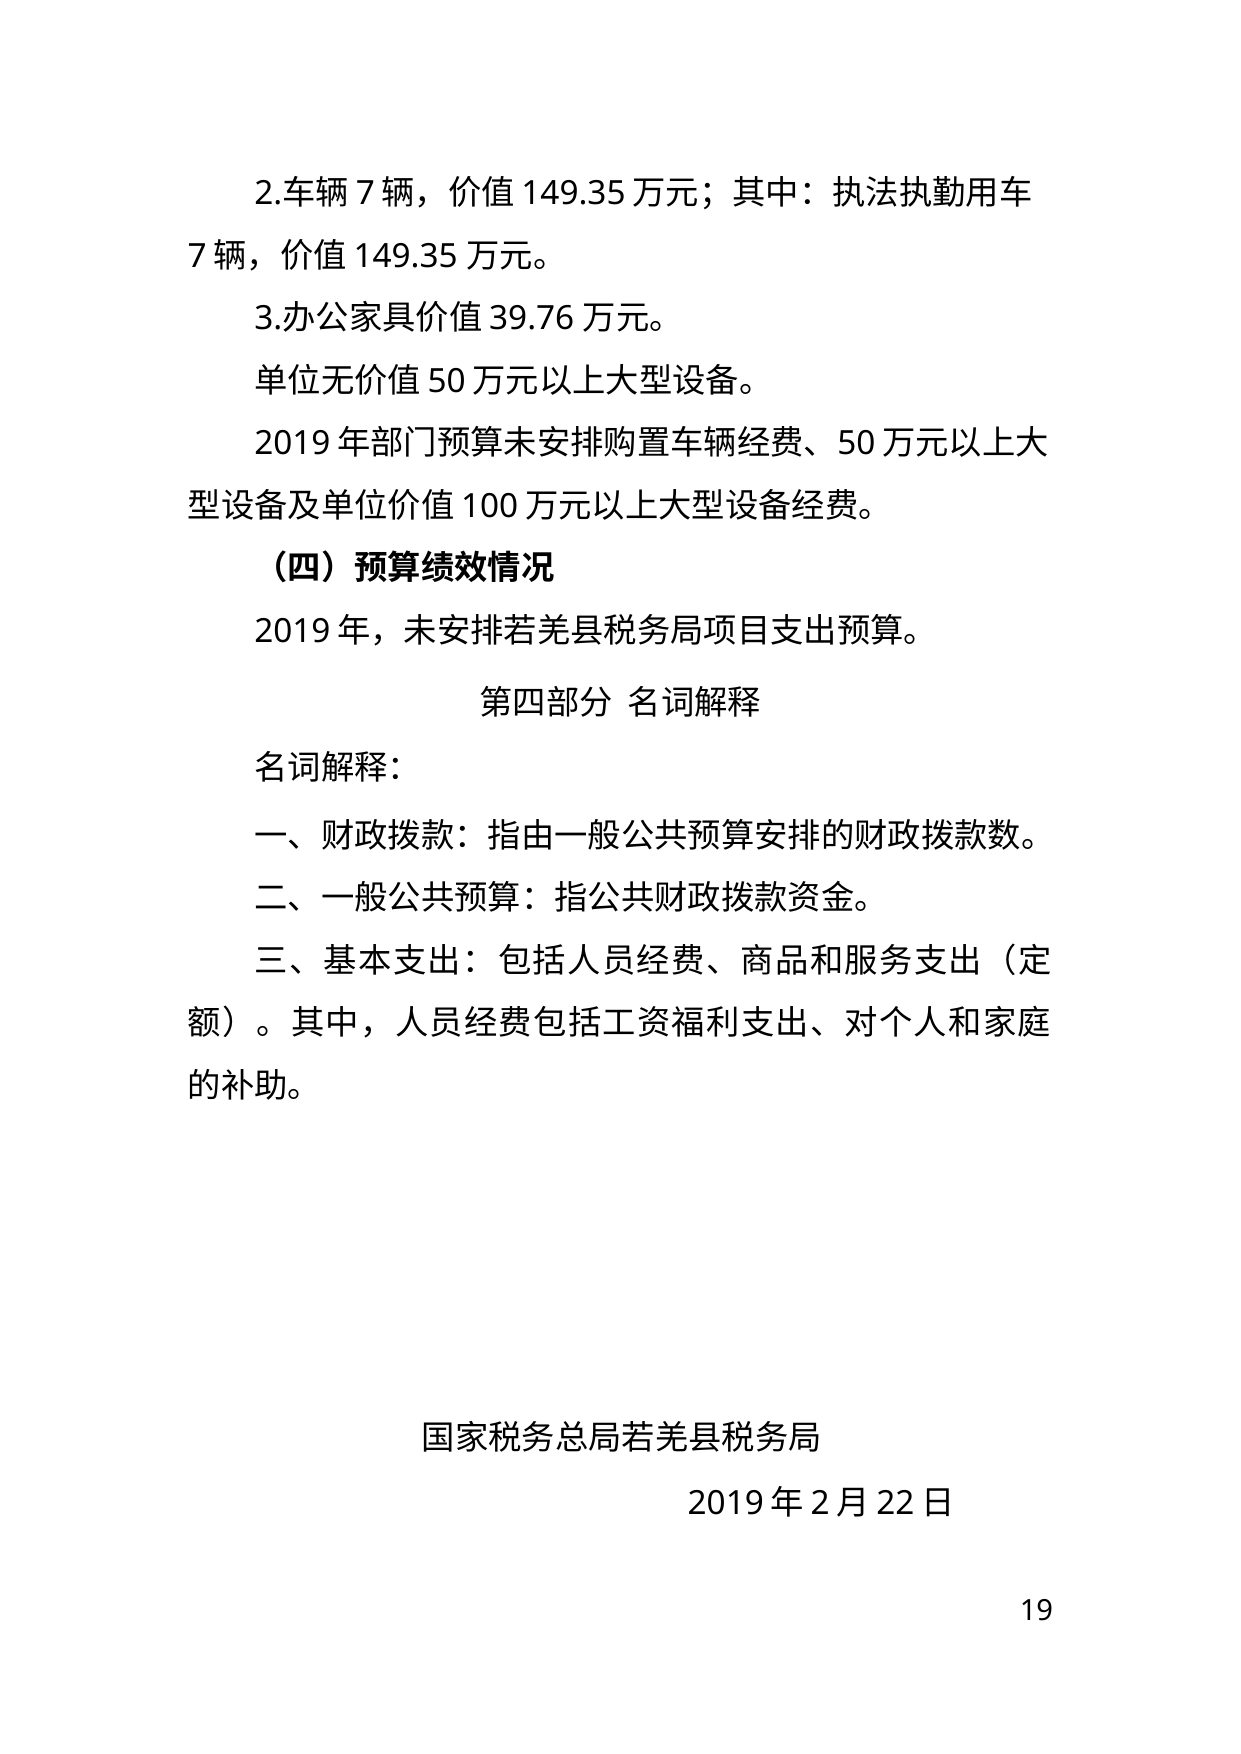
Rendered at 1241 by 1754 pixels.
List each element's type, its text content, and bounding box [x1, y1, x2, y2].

text 国家税务总局若羌县税务局 2019年2月22日 [187, 1402, 1053, 1532]
text 2019年部门预算未安排购置车辆经费、50万元以上大型设备及单位价值100万元以上大型设备经费。 [187, 405, 1053, 530]
text （四）预算绩效情况 [187, 530, 1053, 592]
text 名词解释： [187, 732, 1053, 797]
text 2.车辆7辆，价值149.35万元；其中：执法执勤用车 7辆，价值149.35 万元。 [187, 155, 1053, 280]
text 三、基本支出：包括人员经费、商品和服务支出（定额）。其中，人员经费包括工资福利支出、对个人和家庭的补助。 [187, 922, 1053, 1110]
text 第四部分 名词解释 [187, 667, 1053, 732]
text 一、财政拨款：指由一般公共预算安排的财政拨款数。 [187, 797, 1053, 860]
text 2019年，未安排若羌县税务局项目支出预算。 [187, 592, 1053, 655]
text 二、一般公共预算：指公共财政拨款资金。 [187, 860, 1053, 922]
text 3.办公家具价值39.76 万元。 [187, 280, 1053, 342]
text 单位无价值50万元以上大型设备。 [187, 342, 1053, 405]
